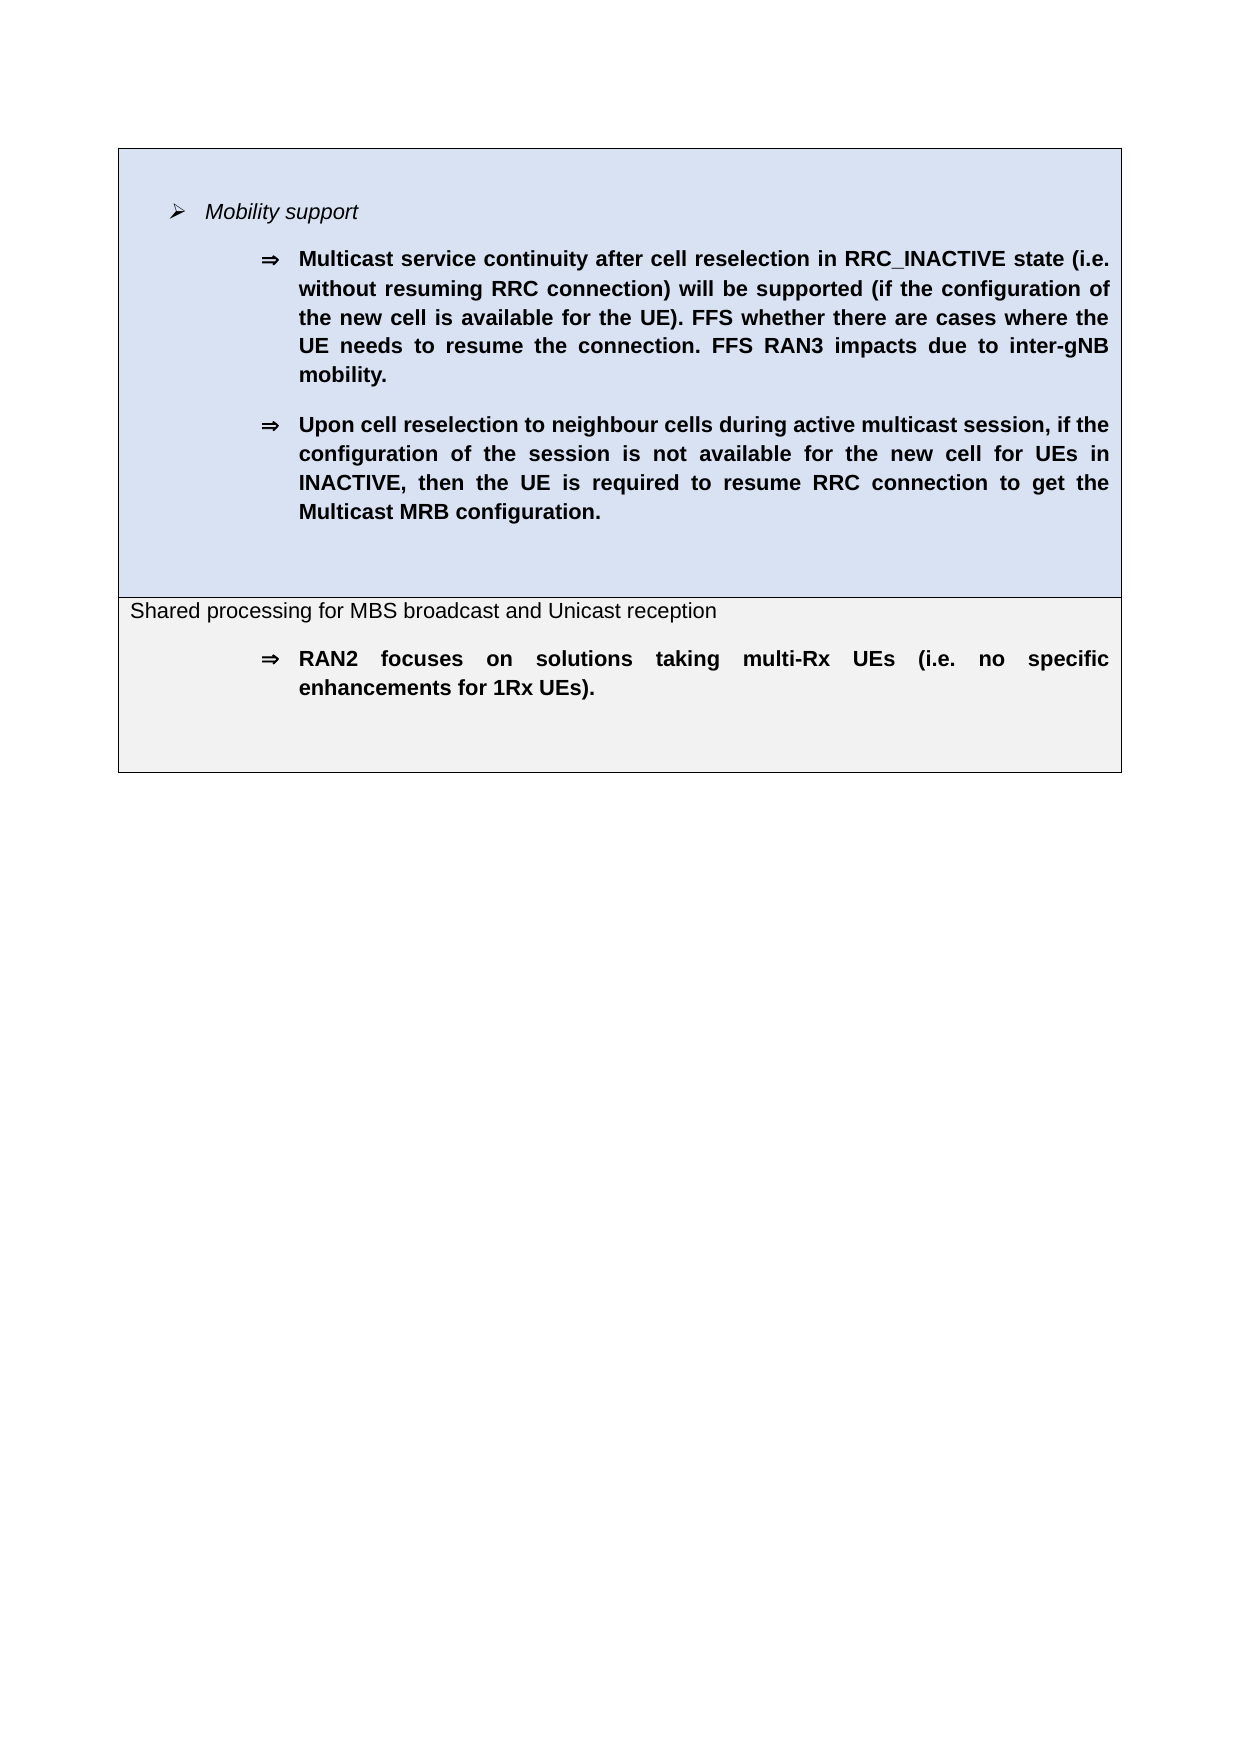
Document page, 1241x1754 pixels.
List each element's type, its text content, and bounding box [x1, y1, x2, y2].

table_cell Shared processing for MBS broadcast and Unicast reception RAN2 focuses on solutions taking multi-Rx UEs (i.e. no specific enhancements for 1Rx UEs). [119, 598, 1121, 772]
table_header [119, 149, 1121, 597]
